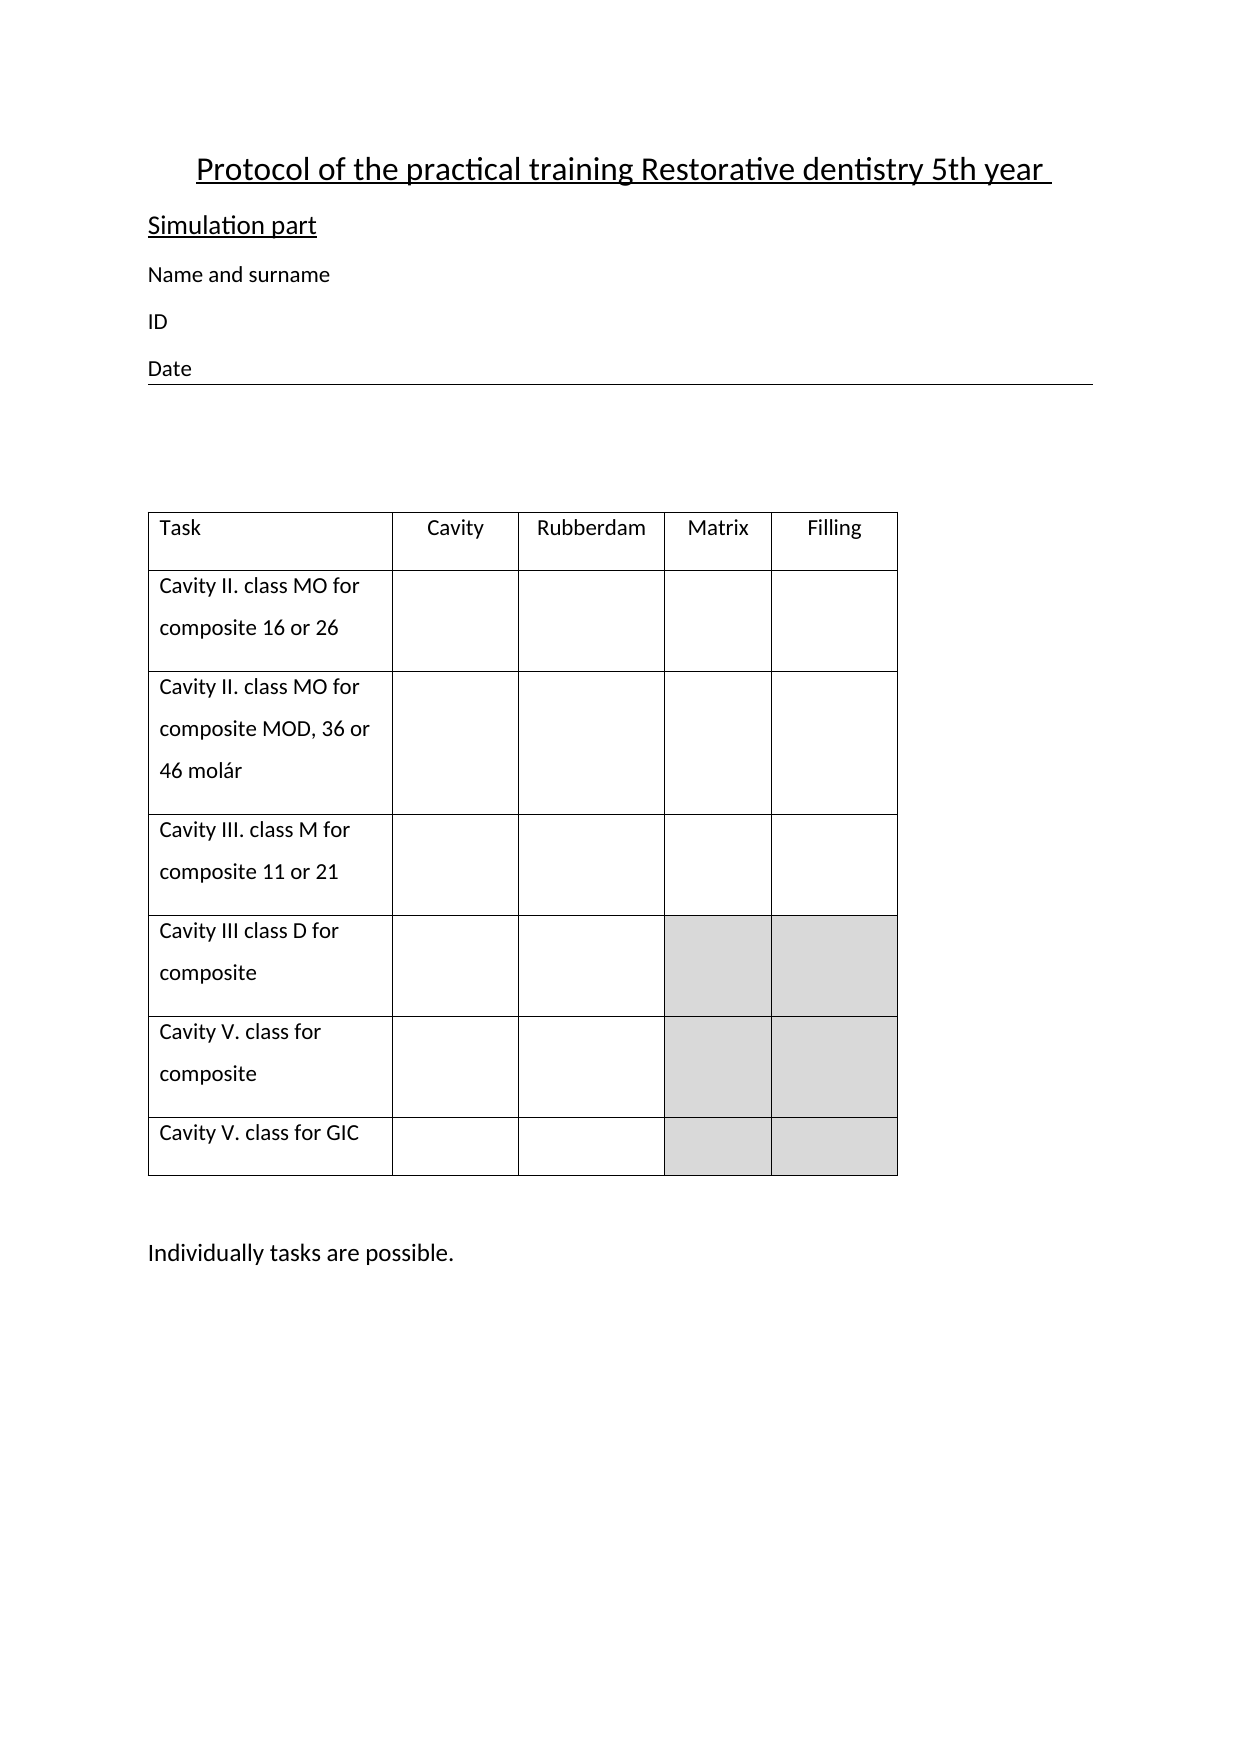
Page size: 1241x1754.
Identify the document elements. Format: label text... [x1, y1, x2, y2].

text Individually tasks are possible. [148, 1237, 1093, 1268]
table_cell [772, 1017, 897, 1117]
text Protocol of the practical training Restorative dentistry 5th year [148, 148, 1093, 188]
table_cell Cavity V. class for GIC [149, 1118, 392, 1175]
table_cell [665, 571, 771, 671]
table_cell Cavity III. class M for composite 11 or 21 [149, 815, 392, 915]
table_header Filling [772, 513, 897, 570]
table_cell [519, 672, 664, 814]
table_cell [519, 916, 664, 1016]
table_header Rubberdam [519, 513, 664, 570]
table_cell [393, 916, 518, 1016]
text Name and surname [148, 261, 1093, 288]
text ID [148, 307, 1093, 335]
table_cell [665, 815, 771, 915]
table_cell Cavity II. class MO for composite 16 or 26 [149, 571, 392, 671]
table_cell [519, 815, 664, 915]
table_cell [393, 571, 518, 671]
table_cell [393, 1017, 518, 1117]
table_cell Cavity II. class MO for composite MOD, 36 or 46 molár [149, 672, 392, 814]
table_header Cavity [393, 513, 518, 570]
table_cell [393, 672, 518, 814]
table_cell [772, 1118, 897, 1175]
table_header Matrix [665, 513, 771, 570]
table_cell [772, 916, 897, 1016]
table_cell [772, 571, 897, 671]
table_cell [665, 916, 771, 1016]
table_cell [665, 672, 771, 814]
table_cell [519, 1017, 664, 1117]
text Simulation part [148, 208, 1093, 241]
table_cell Cavity III class D for composite [149, 916, 392, 1016]
table_cell Cavity V. class for composite [149, 1017, 392, 1117]
table_cell [665, 1118, 771, 1175]
table_cell [393, 1118, 518, 1175]
table_cell [772, 815, 897, 915]
table_cell [772, 672, 897, 814]
table_cell [665, 1017, 771, 1117]
table_header Task [149, 513, 392, 570]
table_cell [519, 571, 664, 671]
text Date [148, 354, 1093, 384]
table_cell [393, 815, 518, 915]
table_cell [519, 1118, 664, 1175]
